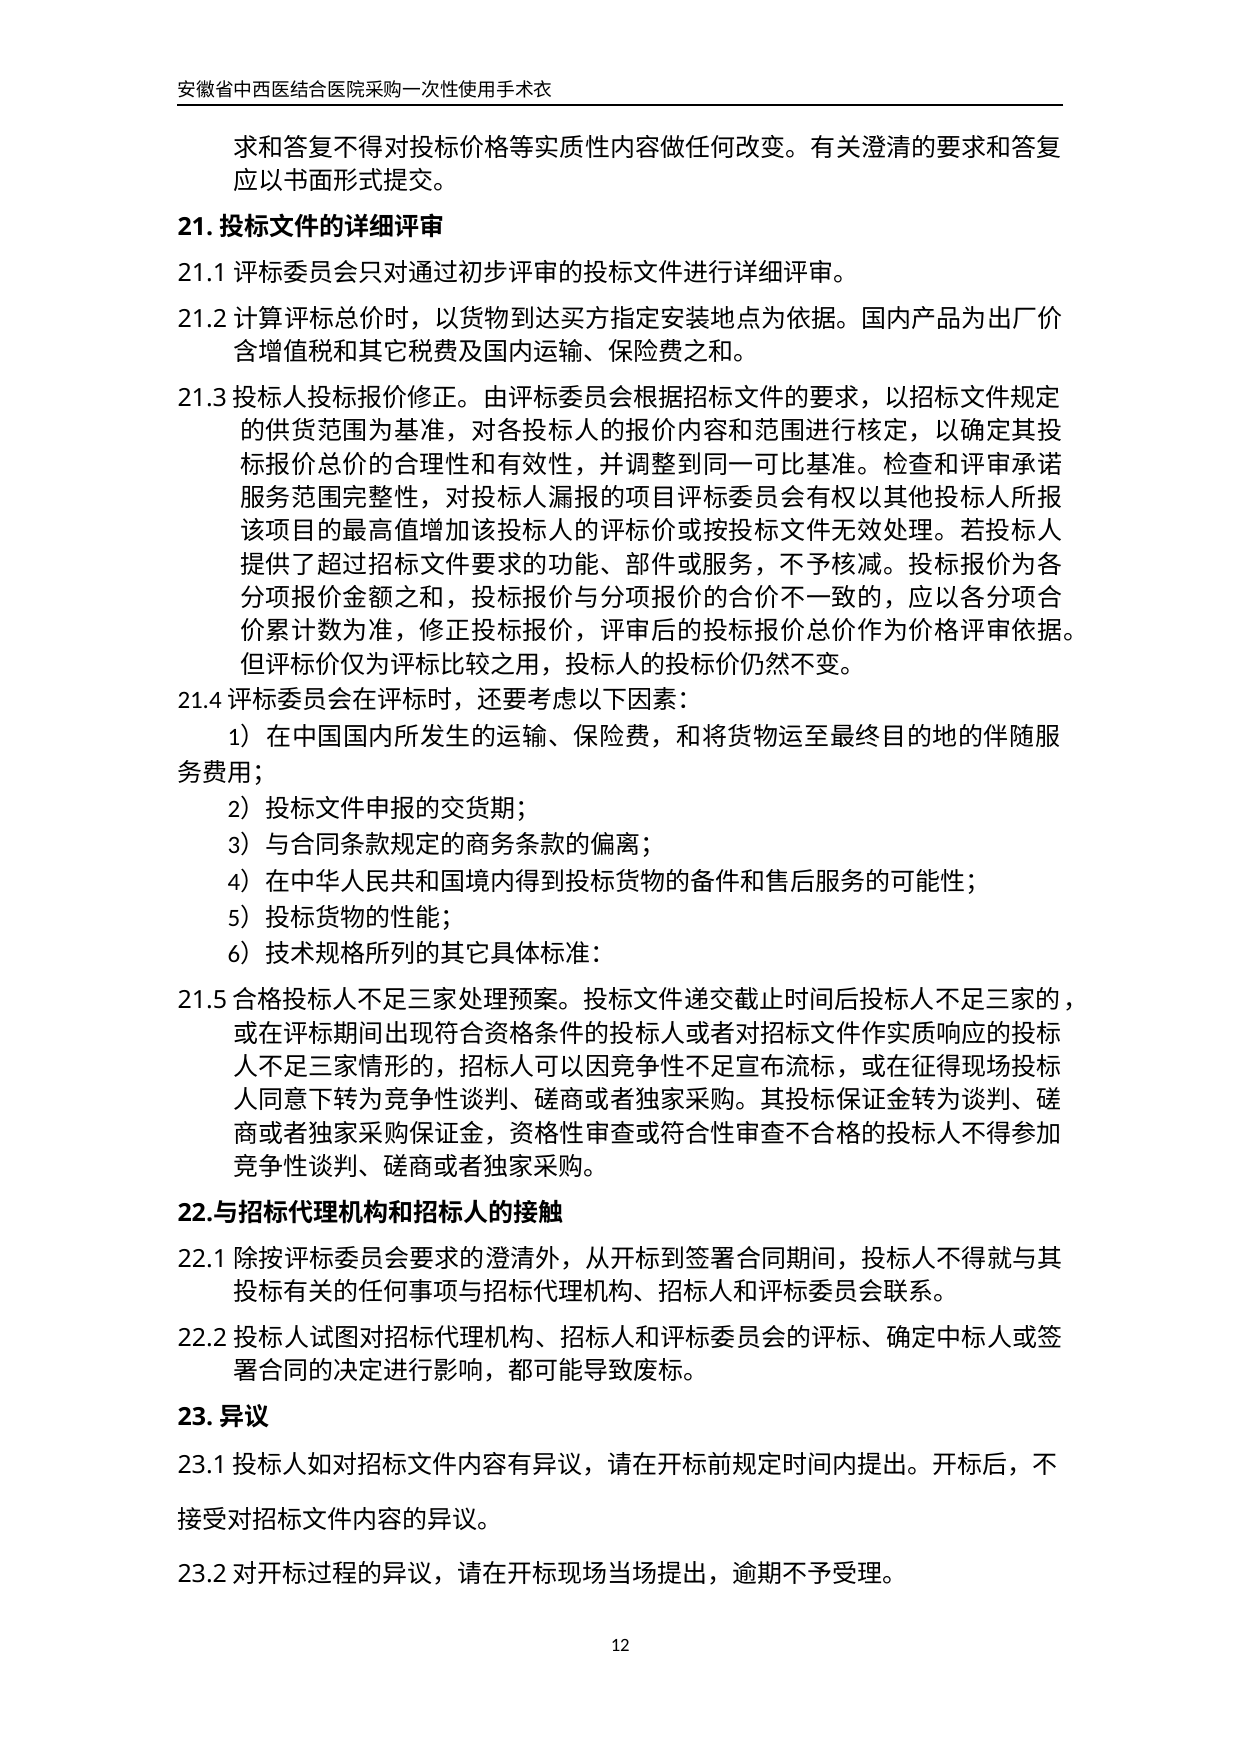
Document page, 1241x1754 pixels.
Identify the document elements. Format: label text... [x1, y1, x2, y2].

text 22.2 投标人试图对招标代理机构、招标人和评标委员会的评标、确定中标人或签署合同的决定进行影响，都可能导致废标。 [177, 1320, 1063, 1386]
text 2）投标文件申报的交货期； [177, 788, 1063, 825]
text 21.5合格投标人不足三家处理预案。投标文件递交截止时间后投标人不足三家的，或在评标期间出现符合资格条件的投标人或者对招标文件作实质响应的投标人不足三家情形的，招标人可以因竞争性不足宣布流标，或在征得现场投标人同意下转为竞争性谈判、磋商或者独家采购。其投标保证金转为谈判、磋商或者独家采购保证金，资格性审查或符合性审查不合格的投标人不得参加竞争性谈判、磋商或者独家采购。 [177, 982, 1063, 1182]
text 4）在中华人民共和国境内得到投标货物的备件和售后服务的可能性； [177, 861, 1063, 897]
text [177, 130, 1063, 196]
text 21.4 评标委员会在评标时，还要考虑以下因素： [177, 680, 1063, 716]
text 1）在中国国内所发生的运输、保险费，和将货物运至最终目的地的伴随服务费用； [177, 716, 1063, 788]
text 3）与合同条款规定的商务条款的偏离； [177, 825, 1063, 861]
text 22.与招标代理机构和招标人的接触 [177, 1195, 1063, 1228]
text 22.1 除按评标委员会要求的澄清外，从开标到签署合同期间，投标人不得就与其投标有关的任何事项与招标代理机构、招标人和评标委员会联系。 [177, 1241, 1063, 1307]
text 21.1 评标委员会只对通过初步评审的投标文件进行详细评审。 [177, 255, 1063, 288]
text 6）技术规格所列的其它具体标准： [177, 933, 1063, 970]
text 5）投标货物的性能； [177, 897, 1063, 933]
text 21. 投标文件的详细评审 [177, 209, 1063, 242]
text 23. 异议 [177, 1399, 1063, 1432]
text 21.2 计算评标总价时，以货物到达买方指定安装地点为依据。国内产品为出厂价含增值税和其它税费及国内运输、保险费之和。 [177, 301, 1063, 367]
text 21.3投标人投标报价修正。由评标委员会根据招标文件的要求，以招标文件规定的供货范围为基准，对各投标人的报价内容和范围进行核定，以确定其投标报价总价的合理性和有效性，并调整到同一可比基准。检查和评审承诺服务范围完整性，对投标人漏报的项目评标委员会有权以其他投标人所报该项目的最高值增加该投标人的评标价或按投标文件无效处理。若投标人提供了超过招标文件要求的功能、部件或服务，不予核减。投标报价为各分项报价金额之和，投标报价与分项报价的合价不一致的，应以各分项合价累计数为准，修正投标报价，评审后的投标报价总价作为价格评审依据。但评标价仅为评标比较之用，投标人的投标价仍然不变。 [177, 380, 1063, 680]
text 23.1投标人如对招标文件内容有异议，请在开标前规定时间内提出。开标后，不接受对招标文件内容的异议。 [177, 1445, 1063, 1535]
text 23.2对开标过程的异议，请在开标现场当场提出，逾期不予受理。 [177, 1553, 1063, 1590]
